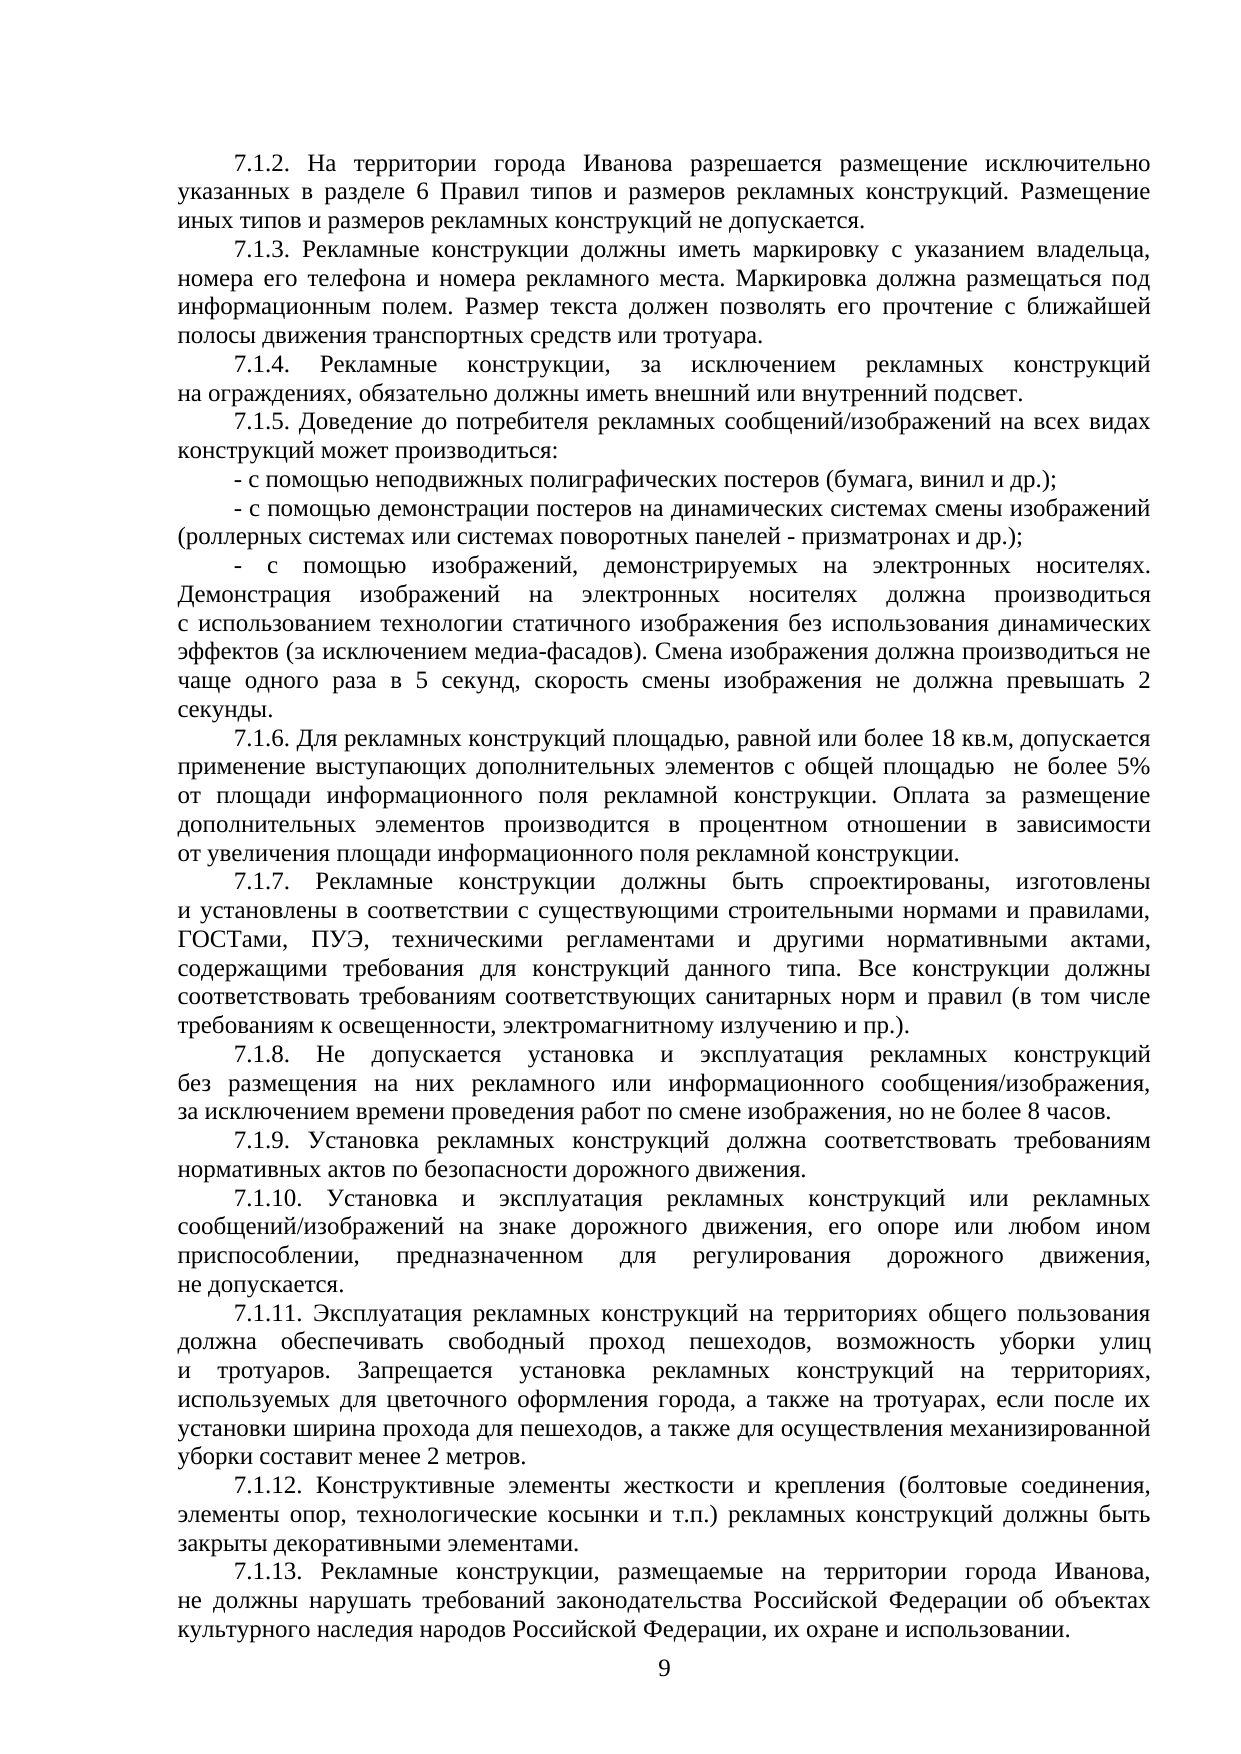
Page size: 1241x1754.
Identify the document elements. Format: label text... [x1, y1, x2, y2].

text 7.1.8. Не допускается установка и эксплуатация рекламных конструкций без размещения на них рекламного или информационного сообщения/изображения, за исключением времени проведения работ по смене изображения, но не более 8 часов. [177, 1039, 1152, 1125]
text 7.1.7. Рекламные конструкции должны быть спроектированы, изготовлены и установлены в соответствии с существующими строительными нормами и правилами, ГОСТами, ПУЭ, техническими регламентами и другими нормативными актами, содержащими требования для конструкций данного типа. Все конструкции должны соответствовать требованиям соответствующих санитарных норм и правил (в том числе требованиям к освещенности, электромагнитному излучению и пр.). [177, 866, 1152, 1039]
text - с помощью демонстрации постеров на динамических системах смены изображений (роллерных системах или системах поворотных панелей - призматронах и др.); [177, 493, 1152, 550]
text 7.1.13. Рекламные конструкции, размещаемые на территории города Иванова, не должны нарушать требований законодательства Российской Федерации об объектах культурного наследия народов Российской Федерации, их охране и использовании. [177, 1556, 1152, 1643]
text 7.1.5. Доведение до потребителя рекламных сообщений/изображений на всех видах конструкций может производиться: [177, 406, 1152, 464]
text 7.1.10. Установка и эксплуатация рекламных конструкций или рекламных сообщений/изображений на знаке дорожного движения, его опоре или любом ином приспособлении, предназначенном для регулирования дорожного движения, не допускается. [177, 1183, 1152, 1298]
text 7.1.12. Конструктивные элементы жесткости и крепления (болтовые соединения, элементы опор, технологические косынки и т.п.) рекламных конструкций должны быть закрыты декоративными элементами. [177, 1470, 1152, 1556]
text 7.1.11. Эксплуатация рекламных конструкций на территориях общего пользования должна обеспечивать свободный проход пешеходов, возможность уборки улиц и тротуаров. Запрещается установка рекламных конструкций на территориях, используемых для цветочного оформления города, а также на тротуарах, если после их установки ширина прохода для пешеходов, а также для осуществления механизированной уборки составит менее 2 метров. [177, 1298, 1152, 1470]
text - с помощью неподвижных полиграфических постеров (бумага, винил и др.); [177, 464, 1152, 493]
text 7.1.9. Установка рекламных конструкций должна соответствовать требованиям нормативных актов по безопасности дорожного движения. [177, 1125, 1152, 1183]
text 7.1.4. Рекламные конструкции, за исключением рекламных конструкций на ограждениях, обязательно должны иметь внешний или внутренний подсвет. [177, 349, 1152, 406]
text 7.1.2. На территории города Иванова разрешается размещение исключительно указанных в разделе 6 Правил типов и размеров рекламных конструкций. Размещение иных типов и размеров рекламных конструкций не допускается. [177, 148, 1152, 234]
text - с помощью изображений, демонстрируемых на электронных носителях. Демонстрация изображений на электронных носителях должна производиться с использованием технологии статичного изображения без использования динамических эффектов (за исключением медиа-фасадов). Смена изображения должна производиться не чаще одного раза в 5 секунд, скорость смены изображения не должна превышать 2 секунды. [177, 550, 1152, 723]
text 7.1.6. Для рекламных конструкций площадью, равной или более 18 кв.м, допускается применение выступающих дополнительных элементов с общей площадью не более 5% от площади информационного поля рекламной конструкции. Оплата за размещение дополнительных элементов производится в процентном отношении в зависимости от увеличения площади информационного поля рекламной конструкции. [177, 723, 1152, 866]
text 7.1.3. Рекламные конструкции должны иметь маркировку с указанием владельца, номера его телефона и номера рекламного места. Маркировка должна размещаться под информационным полем. Размер текста должен позволять его прочтение с ближайшей полосы движения транспортных средств или тротуара. [177, 234, 1152, 349]
